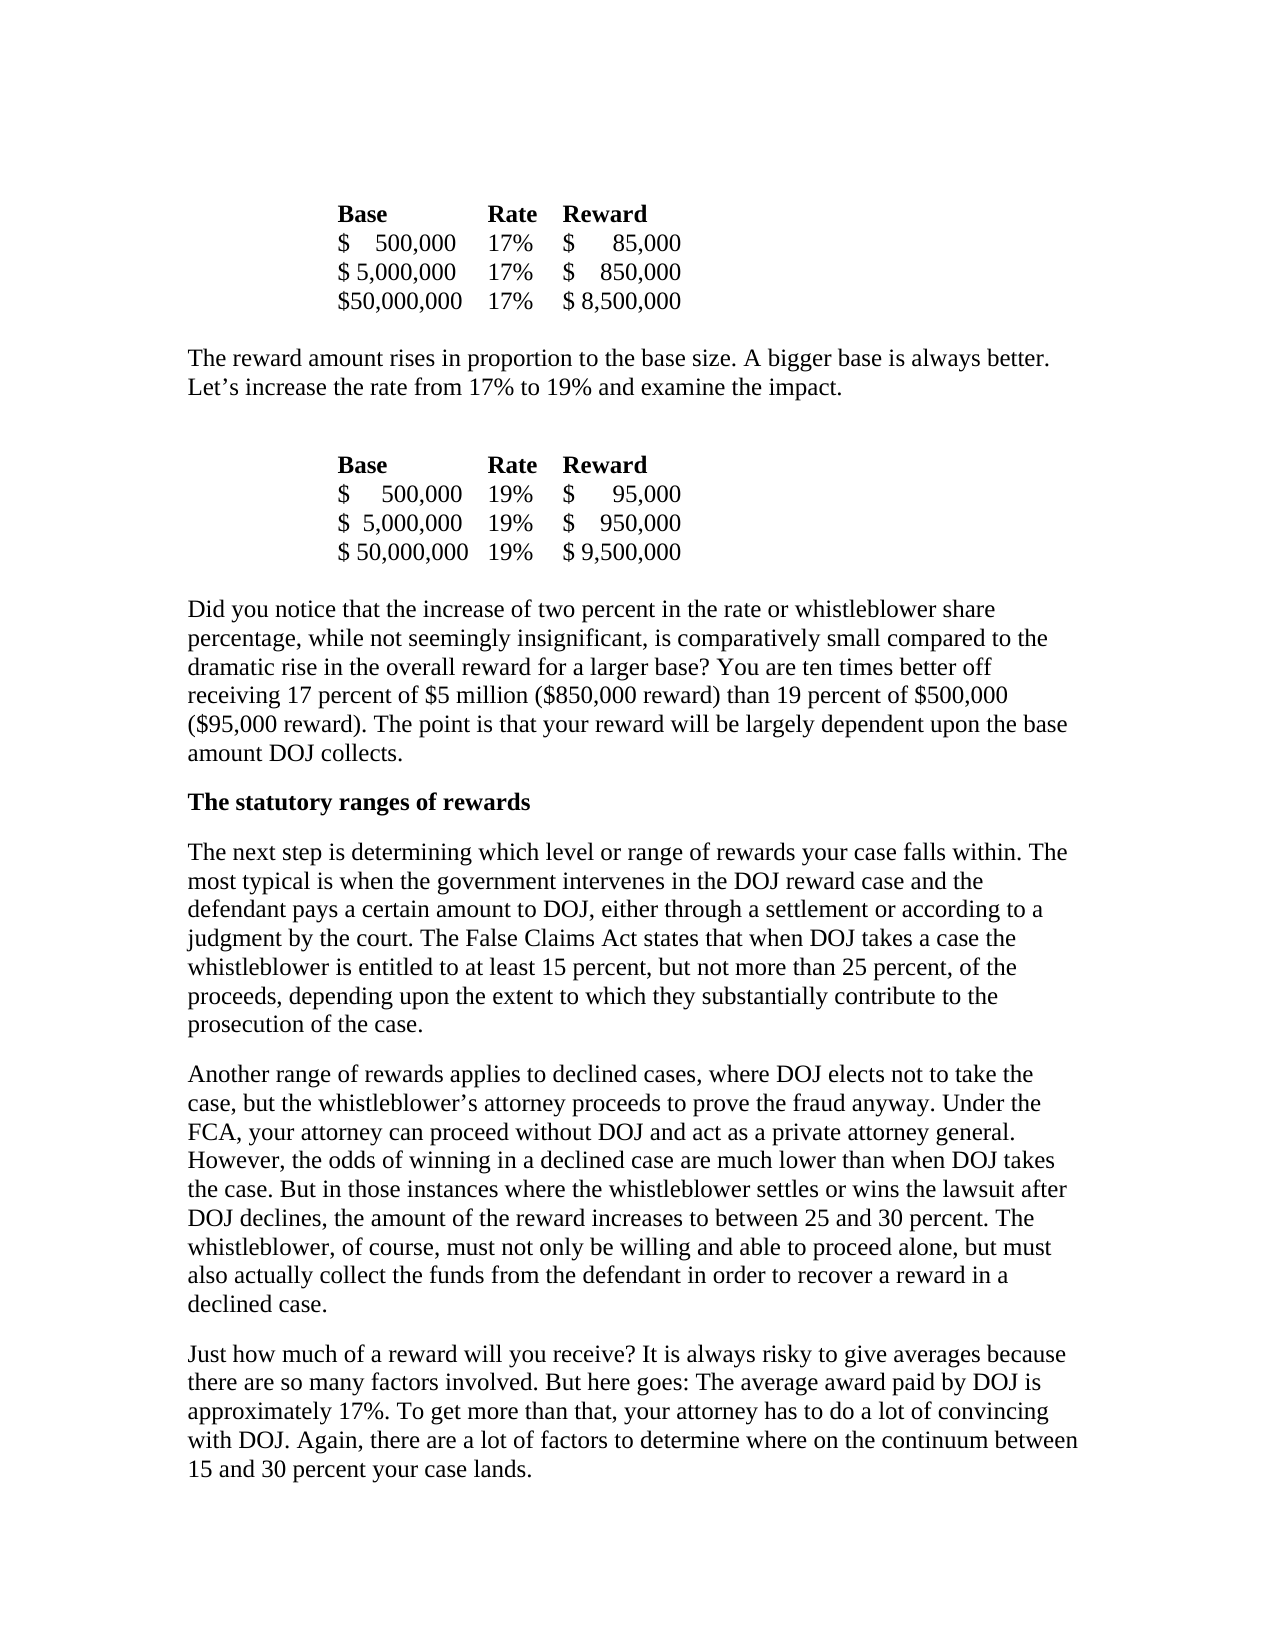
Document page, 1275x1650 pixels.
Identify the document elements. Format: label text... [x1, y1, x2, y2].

text Base Rate Reward [337, 199, 1087, 228]
text The next step is determining which level or range of rewards your case falls within. The most typical is when the government intervenes in the DOJ reward case and the defendant pays a certain amount to DOJ, either through a settlement or according to a judgment by the court. The False Claims Act states that when DOJ takes a case the whistleblower is entitled to at least 15 percent, but not more than 25 percent, of the proceeds, depending upon the extent to which they substantially contribute to the prosecution of the case. [187, 837, 1087, 1038]
text $ 5,000,000 19% $ 950,000 [337, 508, 1087, 537]
text Another range of rewards applies to declined cases, where DOJ elects not to take the case, but the whistleblower’s attorney proceeds to prove the fraud anyway. Under the FCA, your attorney can proceed without DOJ and act as a private attorney general. However, the odds of winning in a declined case are much lower than when DOJ takes the case. But in those instances where the whistleblower settles or wins the lawsuit after DOJ declines, the amount of the reward increases to between 25 and 30 percent. The whistleblower, of course, must not only be willing and able to proceed alone, but must also actually collect the funds from the defendant in order to recover a reward in a declined case. [187, 1059, 1087, 1318]
text The statutory ranges of rewards [187, 787, 1087, 816]
text $ 50,000,000 19% $ 9,500,000 [337, 537, 1087, 565]
text $50,000,000 17% $ 8,500,000 [337, 286, 1087, 314]
text The reward amount rises in proportion to the base size. A bigger base is always better. [187, 343, 1087, 372]
text $ 5,000,000 17% $ 850,000 [337, 257, 1087, 286]
text Let’s increase the rate from 17% to 19% and examine the impact. [187, 372, 1087, 401]
text Did you notice that the increase of two percent in the rate or whistleblower share percentage, while not seemingly insignificant, is comparatively small compared to the dramatic rise in the overall reward for a larger base? You are ten times better off receiving 17 percent of $5 million ($850,000 reward) than 19 percent of $500,000 ($95,000 reward). The point is that your reward will be largely dependent upon the base amount DOJ collects. [187, 594, 1087, 767]
text Base Rate Reward [337, 450, 1087, 479]
text $ 500,000 19% $ 95,000 [337, 479, 1087, 508]
text $ 500,000 17% $ 85,000 [337, 228, 1087, 257]
text Just how much of a reward will you receive? It is always risky to give averages because there are so many factors involved. But here goes: The average award paid by DOJ is approximately 17%. To get more than that, your attorney has to do a lot of convincing with DOJ. Again, there are a lot of factors to determine where on the continuum between 15 and 30 percent your case lands. [187, 1339, 1087, 1482]
